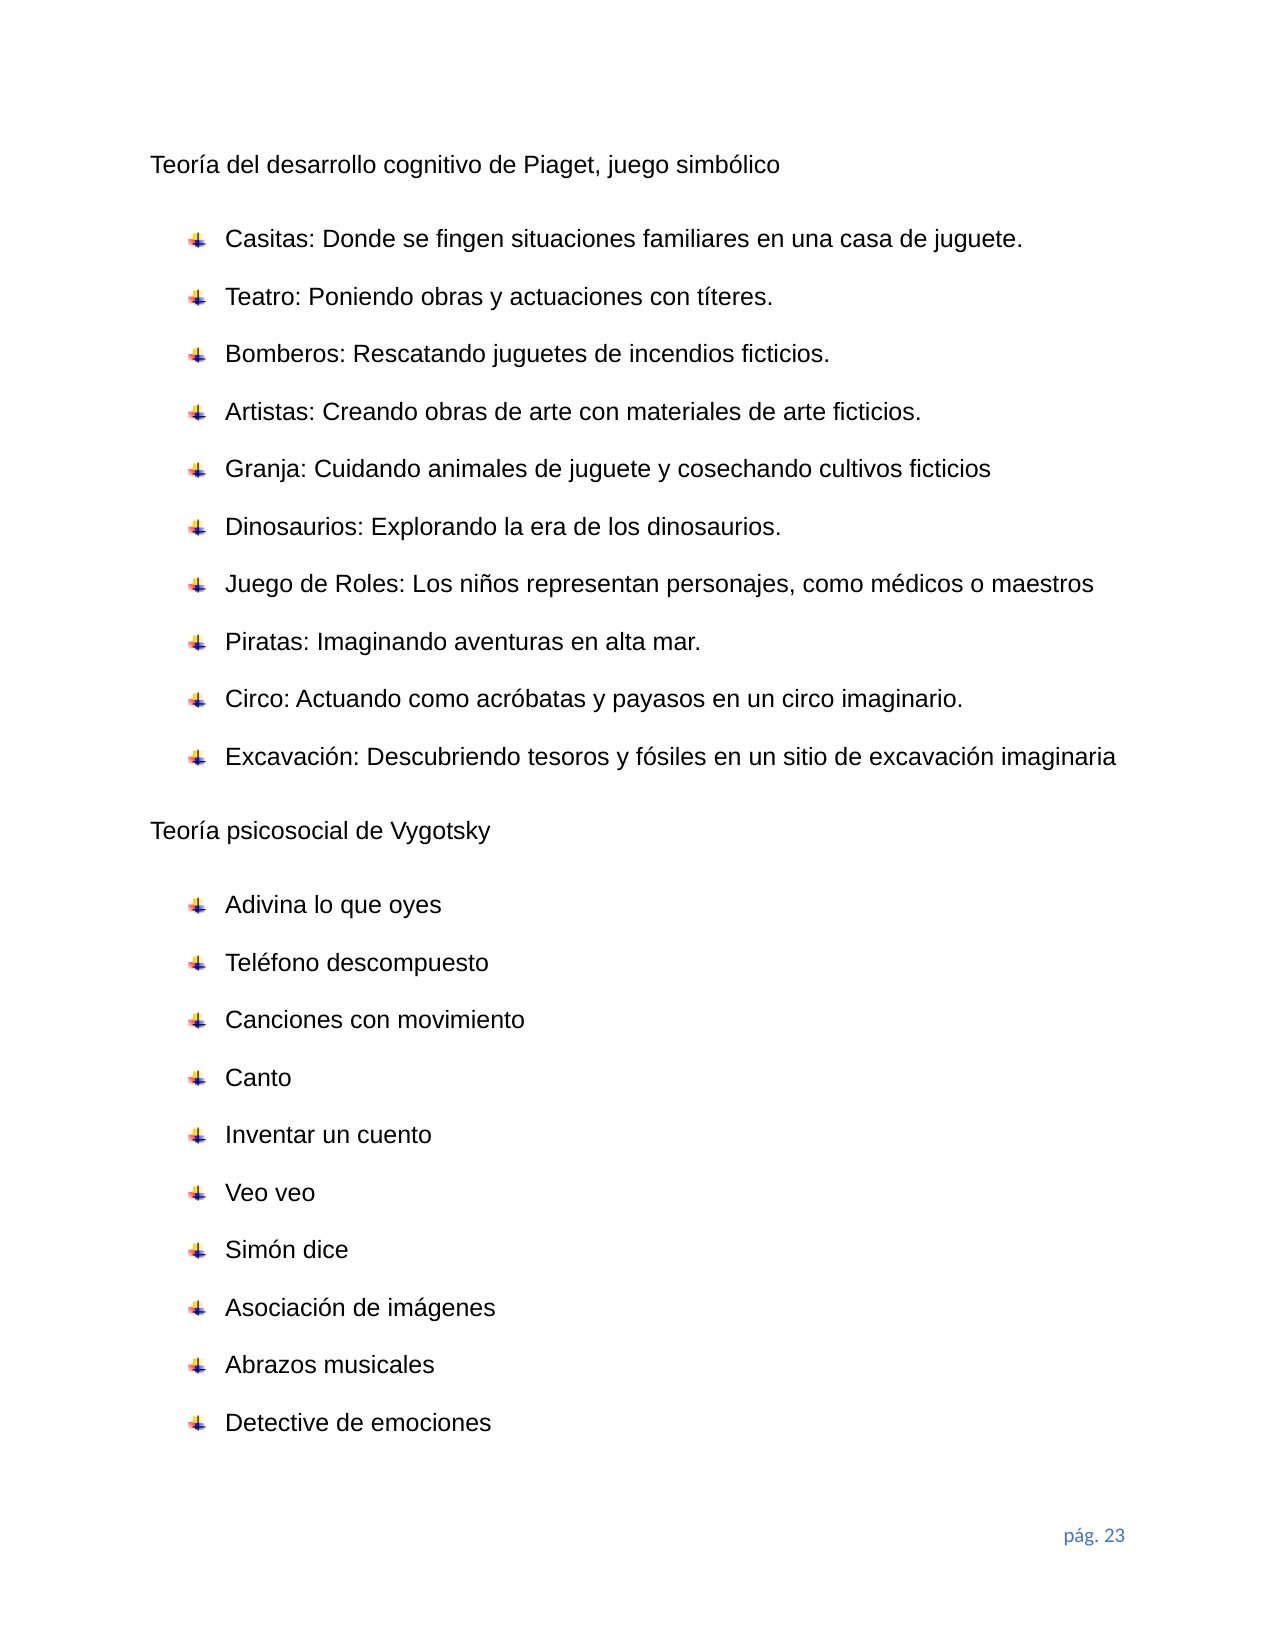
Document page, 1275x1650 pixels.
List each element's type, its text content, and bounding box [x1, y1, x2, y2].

picture [188, 576, 206, 593]
picture [188, 1069, 206, 1086]
picture [188, 518, 206, 536]
list Teatro: Poniendo obras y actuaciones con títeres. [187, 282, 1125, 310]
list Adivina lo que oyes [187, 890, 1125, 919]
picture [188, 346, 206, 363]
picture [188, 231, 206, 248]
list Dinosaurios: Explorando la era de los dinosaurios. [187, 512, 1125, 540]
picture [188, 691, 206, 708]
picture [188, 896, 206, 914]
picture [188, 1011, 206, 1029]
picture [188, 633, 206, 651]
picture [188, 1299, 206, 1316]
text Teoría del desarrollo cognitivo de Piaget, juego simbólico [150, 150, 1125, 179]
list Detective de emociones [187, 1407, 1125, 1436]
picture [188, 1241, 206, 1259]
picture [188, 1414, 206, 1431]
picture [188, 954, 206, 971]
list Simón dice [187, 1235, 1125, 1264]
picture [188, 1184, 206, 1201]
list Casitas: Donde se fingen situaciones familiares en una casa de juguete. [187, 224, 1125, 253]
list Artistas: Creando obras de arte con materiales de arte ficticios. [187, 397, 1125, 425]
list Asociación de imágenes [187, 1292, 1125, 1321]
picture [188, 288, 206, 306]
picture [188, 1126, 206, 1144]
list Canciones con movimiento [187, 1005, 1125, 1034]
picture [188, 461, 206, 478]
picture [188, 1356, 206, 1374]
list Veo veo [187, 1177, 1125, 1206]
list Excavación: Descubriendo tesoros y fósiles en un sitio de excavación imaginaria [187, 742, 1125, 770]
picture [188, 403, 206, 421]
picture [188, 748, 206, 766]
list Canto [187, 1062, 1125, 1091]
list Teléfono descompuesto [187, 947, 1125, 976]
list Abrazos musicales [187, 1350, 1125, 1379]
list Piratas: Imaginando aventuras en alta mar. [187, 627, 1125, 655]
list Granja: Cuidando animales de juguete y cosechando cultivos ficticios [187, 454, 1125, 483]
list Circo: Actuando como acróbatas y payasos en un circo imaginario. [187, 684, 1125, 713]
text Teoría psicosocial de Vygotsky [150, 816, 1125, 844]
list Juego de Roles: Los niños representan personajes, como médicos o maestros [187, 569, 1125, 598]
list Bomberos: Rescatando juguetes de incendios ficticios. [187, 339, 1125, 368]
list Inventar un cuento [187, 1120, 1125, 1149]
